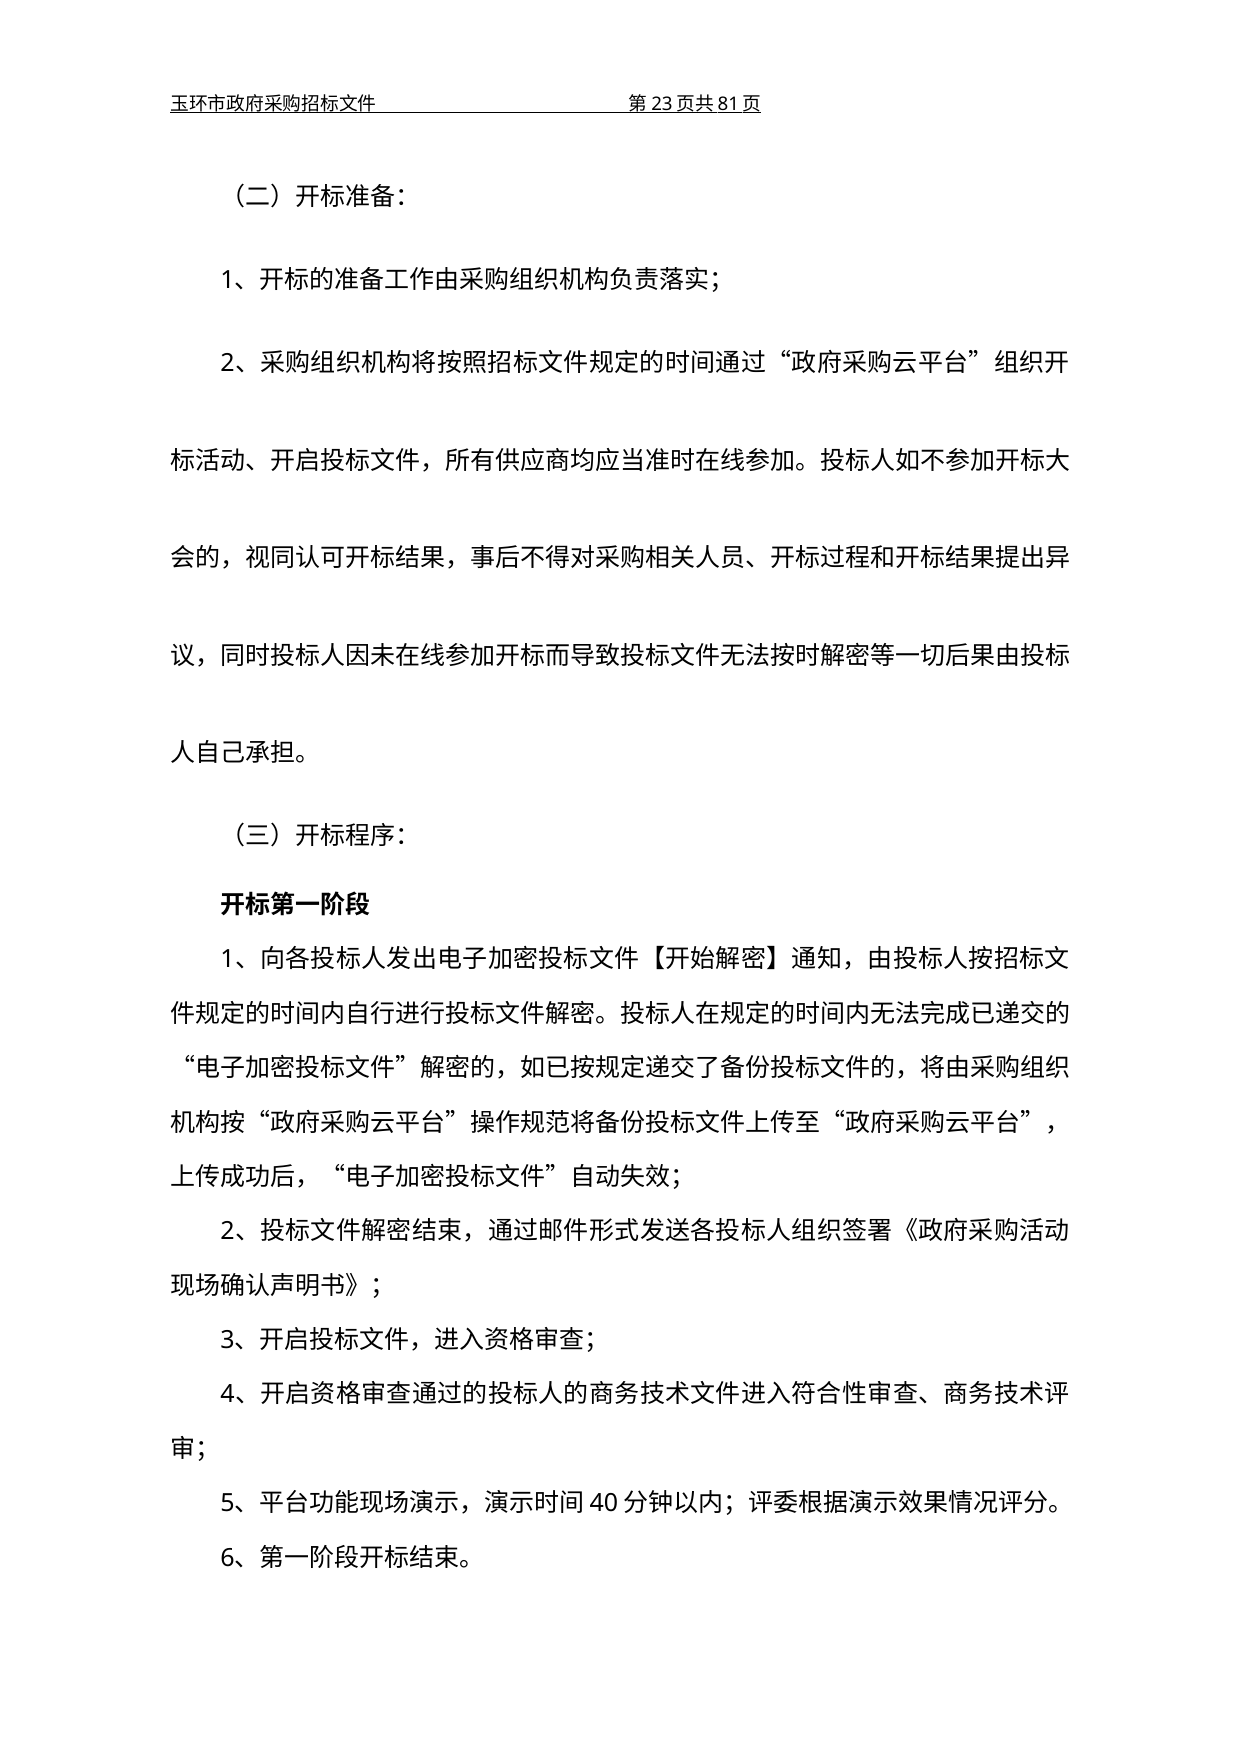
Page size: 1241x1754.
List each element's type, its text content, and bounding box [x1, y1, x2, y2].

text 2、采购组织机构将按照招标文件规定的时间通过“政府采购云平台”组织开标活动、开启投标文件，所有供应商均应当准时在线参加。投标人如不参加开标大会的，视同认可开标结果，事后不得对采购相关人员、开标过程和开标结果提出异议，同时投标人因未在线参加开标而导致投标文件无法按时解密等一切后果由投标人自己承担。 [170, 328, 1070, 783]
text 1、开标的准备工作由采购组织机构负责落实； [170, 245, 1070, 310]
text 5、平台功能现场演示，演示时间40分钟以内；评委根据演示效果情况评分。 [170, 1483, 1070, 1519]
text 6、第一阶段开标结束。 [170, 1537, 1070, 1573]
text 开标第一阶段 [170, 884, 1070, 921]
text （二）开标准备： [170, 162, 1070, 227]
text 1、向各投标人发出电子加密投标文件【开始解密】通知，由投标人按招标文件规定的时间内自行进行投标文件解密。投标人在规定的时间内无法完成已递交的“电子加密投标文件”解密的，如已按规定递交了备份投标文件的，将由采购组织机构按“政府采购云平台”操作规范将备份投标文件上传至“政府采购云平台”，上传成功后，“电子加密投标文件”自动失效； [170, 939, 1070, 1193]
text 4、开启资格审查通过的投标人的商务技术文件进入符合性审查、商务技术评审； [170, 1374, 1070, 1464]
text 3、开启投标文件，进入资格审查； [170, 1319, 1070, 1356]
text 2、投标文件解密结束，通过邮件形式发送各投标人组织签署《政府采购活动现场确认声明书》； [170, 1211, 1070, 1301]
text （三）开标程序： [170, 801, 1070, 866]
